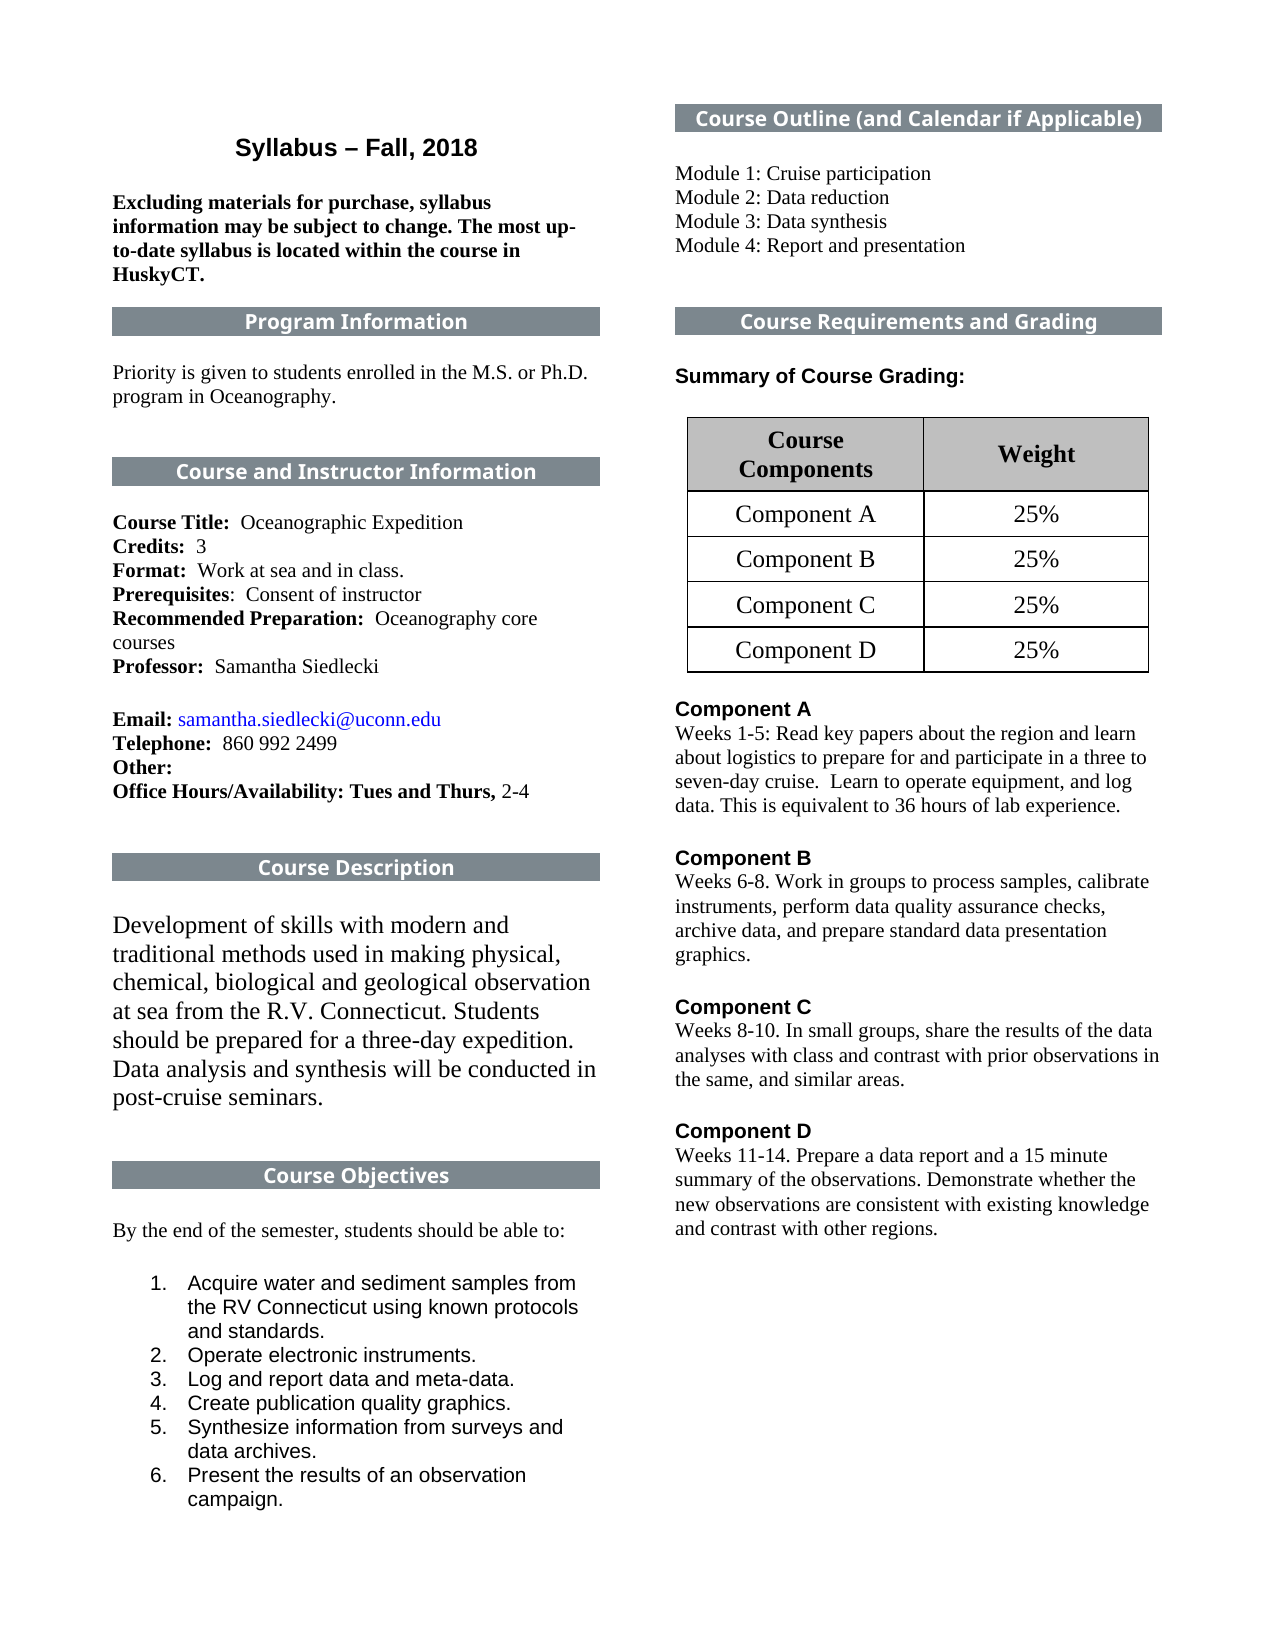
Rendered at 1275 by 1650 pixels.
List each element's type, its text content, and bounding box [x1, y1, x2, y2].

subtitle Component D [675, 1119, 1162, 1143]
list Operate electronic instruments. [150, 1343, 600, 1367]
list Present the results of an observation campaign. [150, 1462, 600, 1510]
text Prerequisites: Consent of instructor [112, 582, 600, 606]
text Professor: Samantha Siedlecki [112, 654, 600, 678]
text Credits: 3 [112, 534, 600, 558]
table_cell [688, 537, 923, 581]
text Weeks 6-8. Work in groups to process samples, calibrate instruments, perform data quality assurance checks, archive data, and prepare standard data presentation graphics. [675, 869, 1162, 966]
subtitle Component B [675, 846, 1162, 869]
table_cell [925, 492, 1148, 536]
text Module 2: Data reduction [675, 185, 1162, 209]
text Office Hours/Availability: Tues and Thurs, 2-4 [112, 779, 600, 803]
text Module 3: Data synthesis [675, 209, 1162, 233]
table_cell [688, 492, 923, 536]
text Recommended Preparation: Oceanography core courses [112, 606, 600, 654]
text Email: samantha.siedlecki@uconn.edu [112, 707, 600, 731]
text Weeks 11-14. Prepare a data report and a 15 minute summary of the observations. Demonstrate whether the new observations are consistent with existing knowledge and contrast with other regions. [675, 1143, 1162, 1239]
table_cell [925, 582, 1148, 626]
subtitle Course Requirements and Grading [675, 307, 1162, 335]
list Synthesize information from surveys and data archives. [150, 1414, 600, 1462]
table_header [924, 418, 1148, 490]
list Acquire water and sediment samples from the RV Connecticut using known protocols and standards. [150, 1271, 600, 1343]
subtitle Course and Instructor Information [112, 457, 600, 486]
subtitle Component A [675, 697, 1162, 721]
text Module 1: Cruise participation [675, 161, 1162, 185]
text By the end of the semester, students should be able to: [112, 1218, 600, 1242]
text Weeks 8-10. In small groups, share the results of the data analyses with class and contrast with prior observations in the same, and similar areas. [675, 1018, 1162, 1091]
subtitle Summary of Course Grading: [675, 364, 1162, 388]
subtitle Syllabus – Fall, 2018 [112, 132, 600, 161]
subtitle Course Description [112, 853, 600, 881]
text Telephone: 860 992 2499 [112, 731, 600, 755]
text Course Title: Oceanographic Expedition [112, 510, 600, 534]
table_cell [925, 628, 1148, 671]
list Log and report data and meta-data. [150, 1367, 600, 1391]
text Weeks 1-5: Read key papers about the region and learn about logistics to prepare for and participate in a three to seven-day cruise. Learn to operate equipment, and log data. This is equivalent to 36 hours of lab experience. [675, 721, 1162, 817]
text Development of skills with modern and traditional methods used in making physical, chemical, biological and geological observation at sea from the R.V. Connecticut. Students should be prepared for a three-day expedition. Data analysis and synthesis will be conducted in post-cruise seminars. [112, 910, 600, 1111]
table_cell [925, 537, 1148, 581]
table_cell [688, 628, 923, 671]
subtitle Program Information [112, 307, 600, 336]
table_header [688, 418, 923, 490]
text Other: [112, 755, 600, 779]
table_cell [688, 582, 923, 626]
list Create publication quality graphics. [150, 1391, 600, 1414]
text Excluding materials for purchase, syllabus information may be subject to change. The most up-to-date syllabus is located within the course in HuskyCT. [112, 190, 600, 286]
subtitle Course Outline (and Calendar if Applicable) [675, 104, 1162, 132]
text Format: Work at sea and in class. [112, 558, 600, 582]
text Priority is given to students enrolled in the M.S. or Ph.D. program in Oceanography. [112, 359, 600, 408]
subtitle Component C [675, 994, 1162, 1018]
text Module 4: Report and presentation [675, 233, 1162, 257]
subtitle Course Objectives [112, 1161, 600, 1189]
